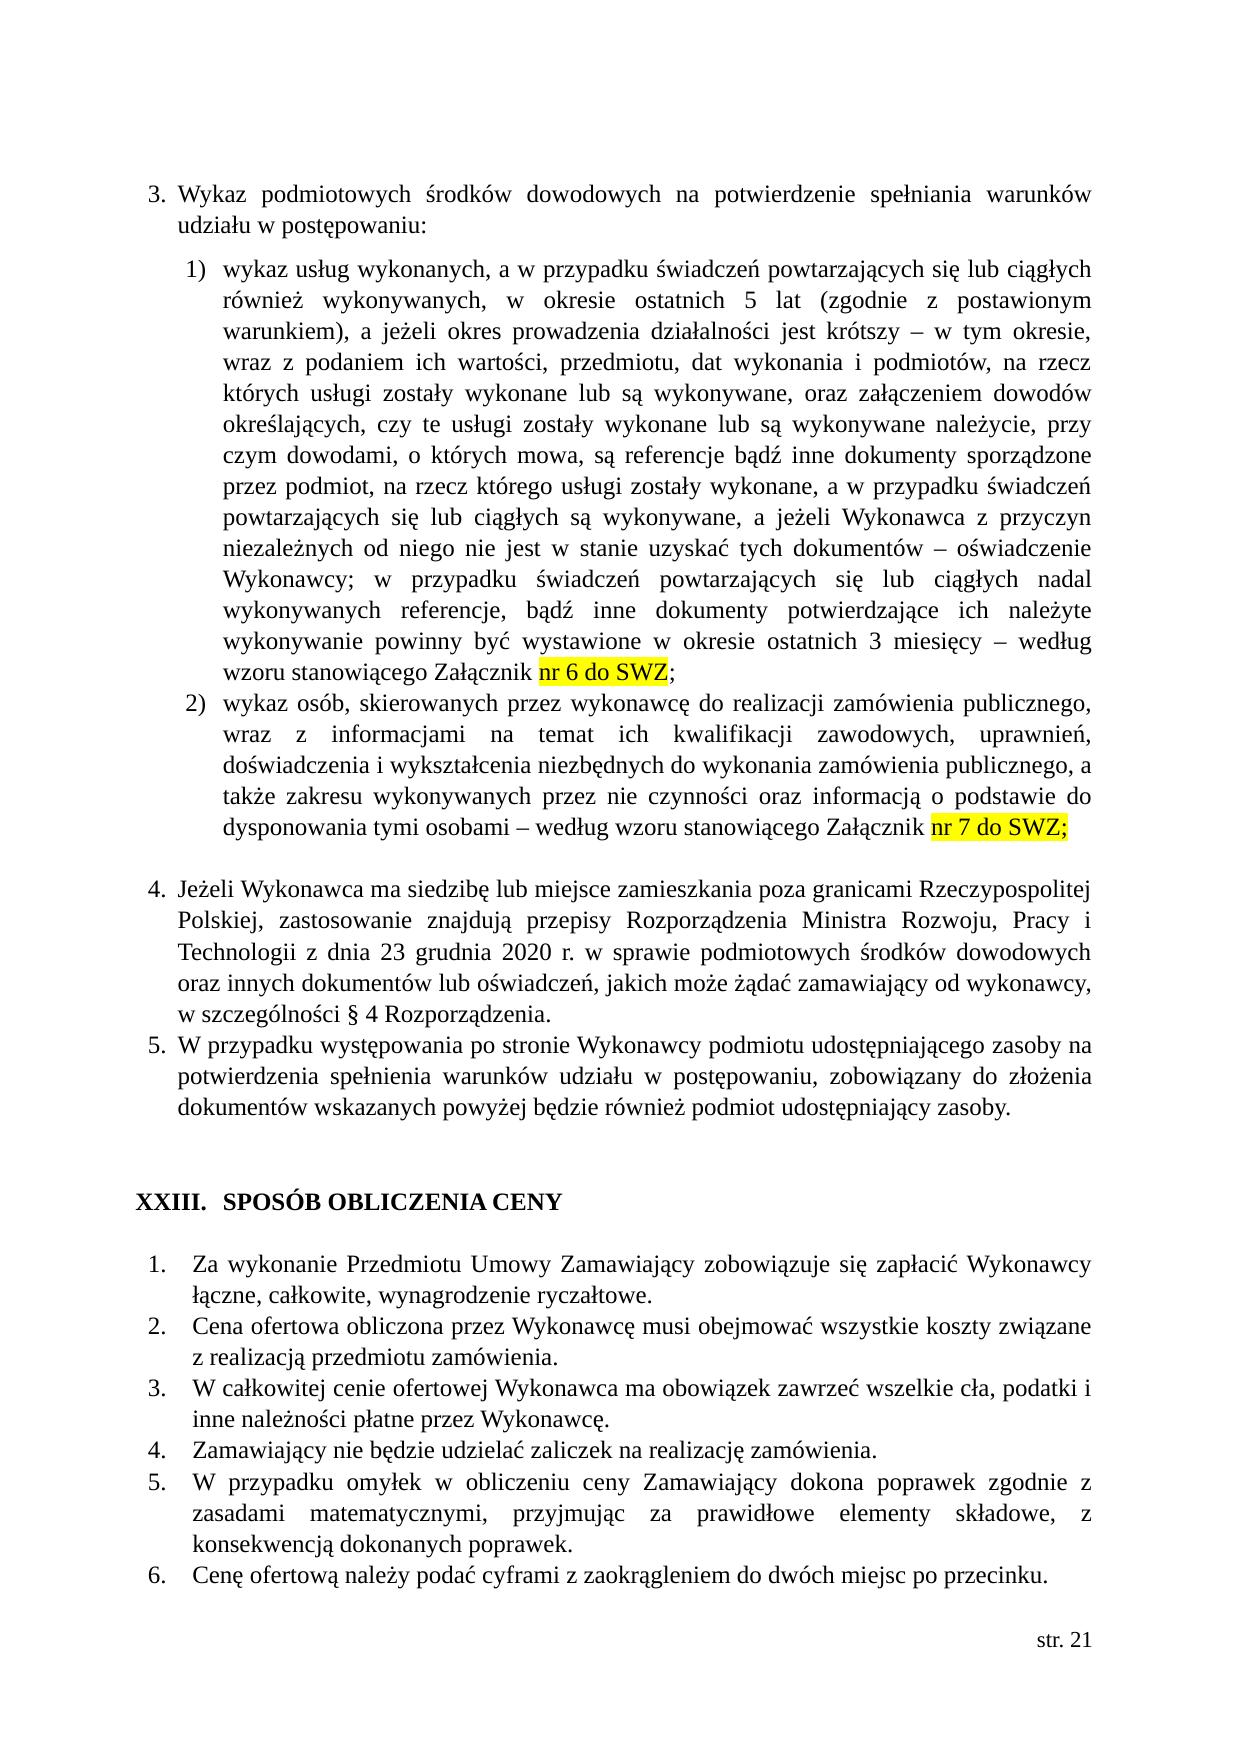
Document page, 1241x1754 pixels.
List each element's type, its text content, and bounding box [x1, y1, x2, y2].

list SPOSÓB OBLICZENIA CENY [207, 1187, 1092, 1216]
list Cena ofertowa obliczona przez Wykonawcę musi obejmować wszystkie koszty związane z realizacją przedmiotu zamówienia. [148, 1311, 1092, 1371]
list Cenę ofertową należy podać cyframi z zaokrągleniem do dwóch miejsc po przecinku. [148, 1560, 1092, 1588]
list W przypadku omyłek w obliczeniu ceny Zamawiający dokona poprawek zgodnie z zasadami matematycznymi, przyjmując za prawidłowe elementy składowe, z konsekwencją dokonanych poprawek. [148, 1467, 1092, 1557]
list W przypadku występowania po stronie Wykonawcy podmiotu udostępniającego zasoby na potwierdzenia spełnienia warunków udziału w postępowaniu, zobowiązany do złożenia dokumentów wskazanych powyżej będzie również podmiot udostępniający zasoby. [148, 1030, 1092, 1121]
list Zamawiający nie będzie udzielać zaliczek na realizację zamówienia. [148, 1436, 1092, 1464]
list wykaz usług wykonanych, a w przypadku świadczeń powtarzających się lub ciągłych również wykonywanych, w okresie ostatnich 5 lat (zgodnie z postawionym warunkiem), a jeżeli okres prowadzenia działalności jest krótszy – w tym okresie, wraz z podaniem ich wartości, przedmiotu, dat wykonania i podmiotów, na rzecz których usługi zostały wykonane lub są wykonywane, oraz załączeniem dowodów określających, czy te usługi zostały wykonane lub są wykonywane należycie, przy czym dowodami, o których mowa, są referencje bądź inne dokumenty sporządzone przez podmiot, na rzecz którego usługi zostały wykonane, a w przypadku świadczeń powtarzających się lub ciągłych są wykonywane, a jeżeli Wykonawca z przyczyn niezależnych od niego nie jest w stanie uzyskać tych dokumentów – oświadczenie Wykonawcy; w przypadku świadczeń powtarzających się lub ciągłych nadal wykonywanych referencje, bądź inne dokumenty potwierdzające ich należyte wykonywanie powinny być wystawione w okresie ostatnich 3 miesięcy – według wzoru stanowiącego Załącznik nr 6 do SWZ; [185, 254, 1092, 686]
list W całkowitej cenie ofertowej Wykonawca ma obowiązek zawrzeć wszelkie cła, podatki i inne należności płatne przez Wykonawcę. [148, 1373, 1092, 1433]
list Jeżeli Wykonawca ma siedzibę lub miejsce zamieszkania poza granicami Rzeczypospolitej Polskiej, zastosowanie znajdują przepisy Rozporządzenia Ministra Rozwoju, Pracy i Technologii z dnia 23 grudnia 2020 r. w sprawie podmiotowych środków dowodowych oraz innych dokumentów lub oświadczeń, jakich może żądać zamawiający od wykonawcy, w szczególności § 4 Rozporządzenia. [148, 874, 1092, 1027]
list Wykaz podmiotowych środków dowodowych na potwierdzenie spełniania warunków udziału w postępowaniu: [148, 179, 1092, 238]
list Za wykonanie Przedmiotu Umowy Zamawiający zobowiązuje się zapłacić Wykonawcy łączne, całkowite, wynagrodzenie ryczałtowe. [148, 1249, 1092, 1309]
list wykaz osób, skierowanych przez wykonawcę do realizacji zamówienia publicznego, wraz z informacjami na temat ich kwalifikacji zawodowych, uprawnień, doświadczenia i wykształcenia niezbędnych do wykonania zamówienia publicznego, a także zakresu wykonywanych przez nie czynności oraz informacją o podstawie do dysponowania tymi osobami – według wzoru stanowiącego Załącznik nr 7 do SWZ; [185, 688, 1092, 841]
